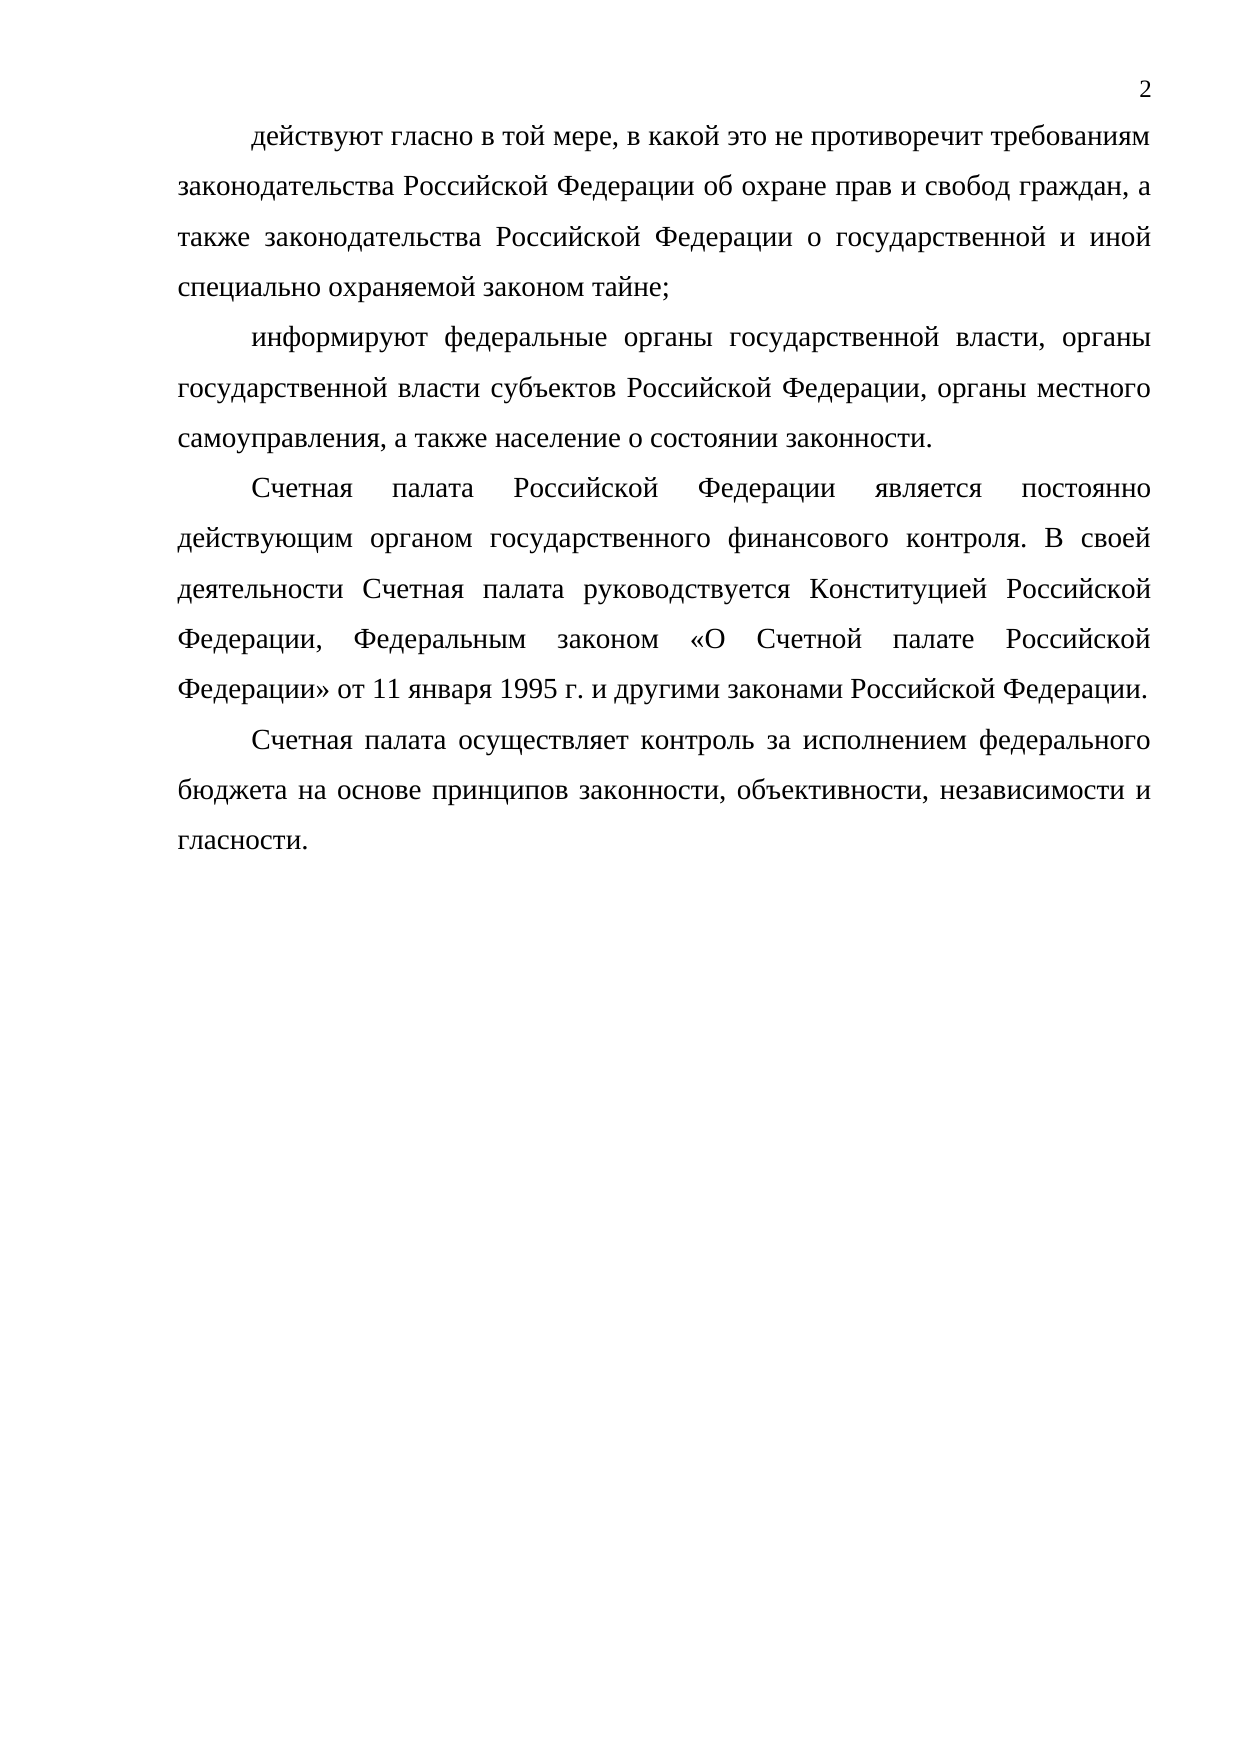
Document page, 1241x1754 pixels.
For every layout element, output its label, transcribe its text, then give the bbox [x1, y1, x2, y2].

text действуют гласно в той мере, в какой это не противоречит требованиям законодательства Российской Федерации об охране прав и свобод граждан, а также законодательства Российской Федерации о государственной и иной специально охраняемой законом тайне; [177, 118, 1152, 303]
text Счетная палата Российской Федерации является постоянно действующим органом государственного финансового контроля. В своей деятельности Счетная палата руководствуется Конституцией Российской Федерации, Федеральным законом «О Счетной палате Российской Федерации» от 11 января 1995 г. и другими законами Российской Федерации. [177, 470, 1152, 705]
text Счетная палата осуществляет контроль за исполнением федерального бюджета на основе принципов законности, объективности, независимости и гласности. [177, 722, 1152, 856]
text информируют федеральные органы государственной власти, органы государственной власти субъектов Российской Федерации, органы местного самоуправления, а также население о состоянии законности. [177, 319, 1152, 453]
